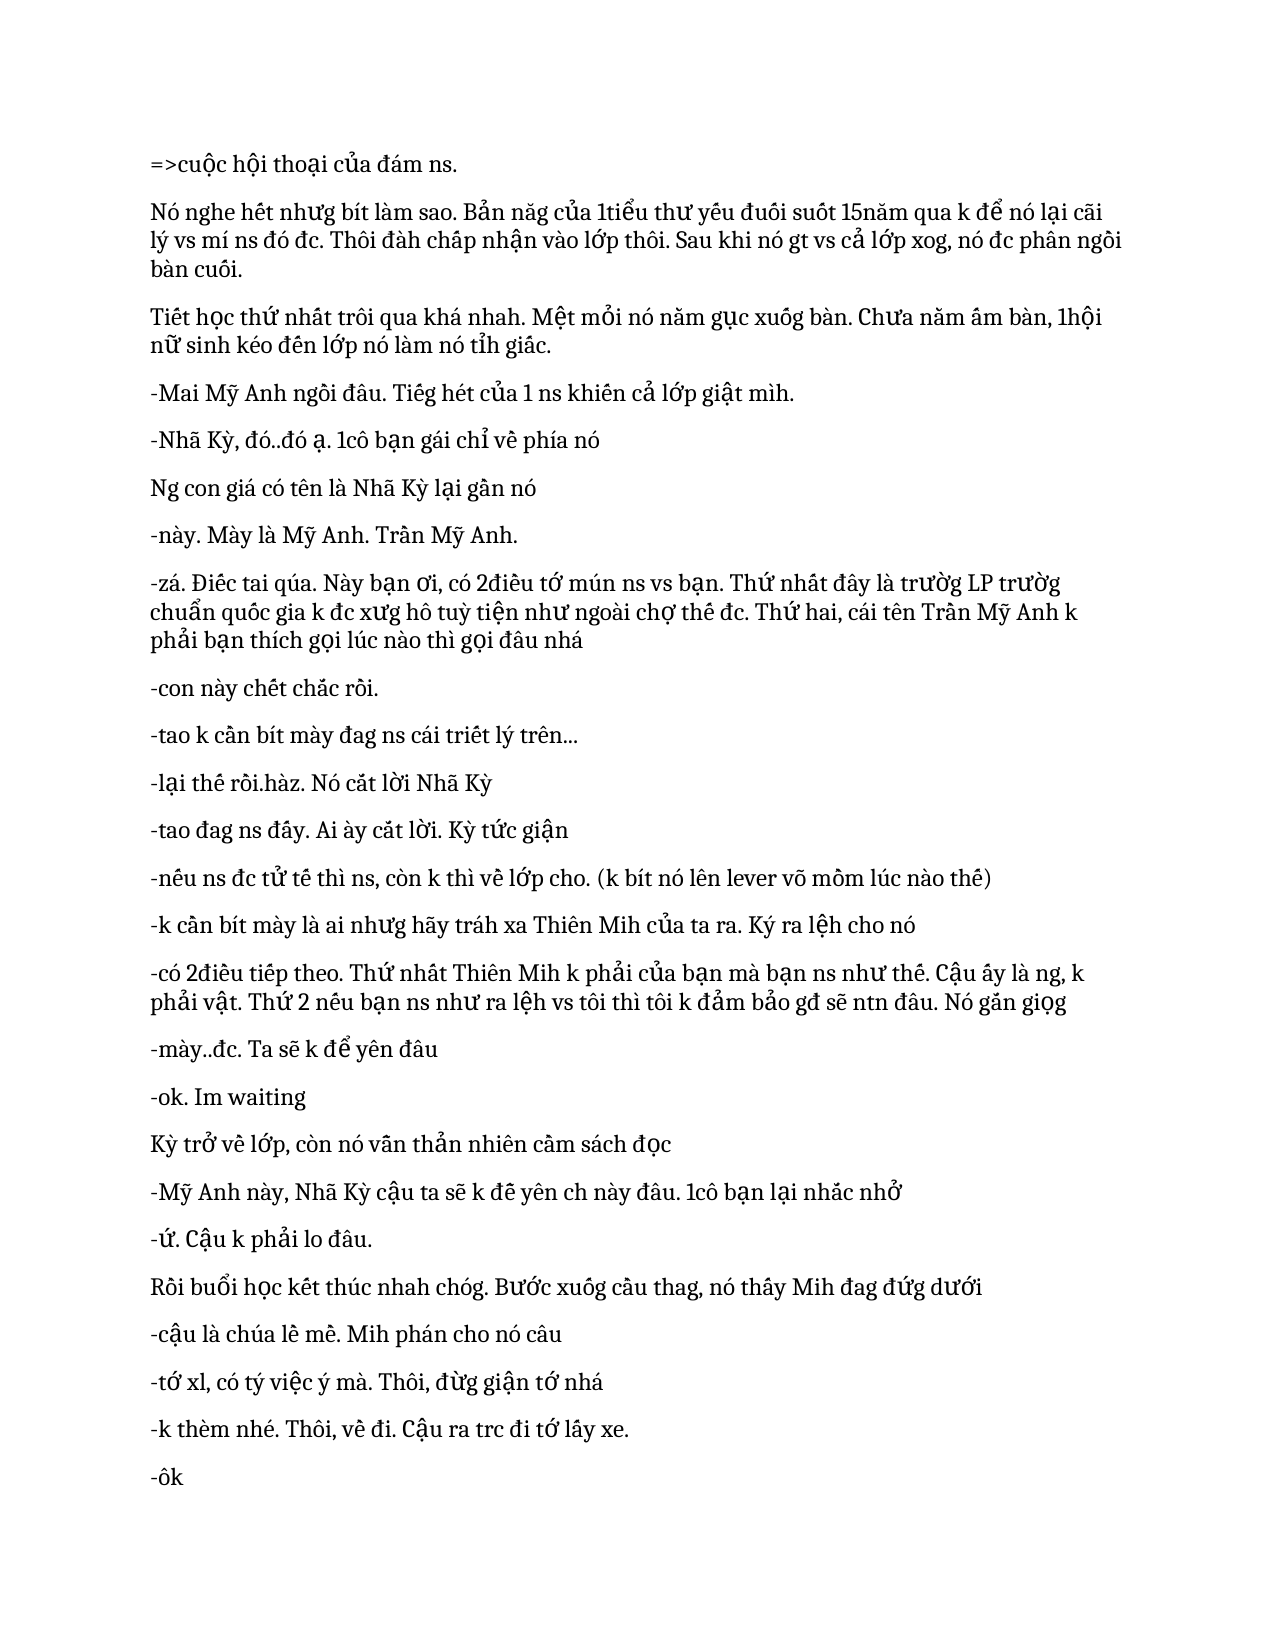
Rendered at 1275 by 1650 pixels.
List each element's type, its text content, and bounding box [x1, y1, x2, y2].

text -tao k cần bít mày đag ns cái triết lý trên... [150, 721, 1125, 750]
text -k cần bít mày là ai nhưg hãy tráh xa Thiên Mih của ta ra. Ký ra lệh cho nó [150, 911, 1125, 940]
text -tao đag ns đấy. Ai ày cắt lời. Kỳ tức giận [150, 816, 1125, 845]
text -cậu là chúa lề mề. Mih phán cho nó câu [150, 1320, 1125, 1349]
text -lại thế rồi.hàz. Nó cắt lời Nhã Kỳ [150, 769, 1125, 797]
text -Mai Mỹ Anh ngồi đâu. Tiếg hét của 1 ns khiến cả lớp giật mìh. [150, 379, 1125, 407]
text Rồi buổi học kết thúc nhah chóg. Bước xuốg cầu thag, nó thấy Mih đag đứg dưới [150, 1272, 1125, 1301]
text -ứ. Cậu k phải lo đâu. [150, 1225, 1125, 1254]
text -zá. Điếc tai qúa. Này bạn ơi, có 2điều tớ mún ns vs bạn. Thứ nhất đây là trườg LP trườg chuẩn quốc gia k đc xưg hô tuỳ tiện như ngoài chợ thế đc. Thứ hai, cái tên Trần Mỹ Anh k phải bạn thích gọi lúc nào thì gọi đâu nhá [150, 569, 1125, 655]
text -Nhã Kỳ, đó..đó ạ. 1cô bạn gái chỉ về phía nó [150, 426, 1125, 455]
text -k thèm nhé. Thôi, về đi. Cậu ra trc đi tớ lấy xe. [150, 1415, 1125, 1444]
text -ôk [150, 1462, 1125, 1491]
text Nó nghe hết nhưg bít làm sao. Bản năg của 1tiểu thư yếu đuối suốt 15năm qua k để nó lại cãi lý vs mí ns đó đc. Thôi đàh chấp nhận vào lớp thôi. Sau khi nó gt vs cả lớp xog, nó đc phân ngồi bàn cuối. [150, 197, 1125, 284]
text Ng con giá có tên là Nhã Kỳ lại gần nó [150, 474, 1125, 502]
text -ok. Im waiting [150, 1082, 1125, 1111]
text -này. Mày là Mỹ Anh. Trần Mỹ Anh. [150, 521, 1125, 550]
text -mày..đc. Ta sẽ k để yên đâu [150, 1035, 1125, 1064]
text -có 2điều tiếp theo. Thứ nhất Thiên Mih k phải của bạn mà bạn ns như thế. Cậu ấy là ng, k phải vật. Thứ 2 nếu bạn ns như ra lệh vs tôi thì tôi k đảm bảo gđ sẽ ntn đâu. Nó gắn giọg [150, 959, 1125, 1016]
text Kỳ trở về lớp, còn nó vẫn thản nhiên cầm sách đọc [150, 1130, 1125, 1159]
text Tiết học thứ nhất trôi qua khá nhah. Mệt mỏi nó nằm gục xuốg bàn. Chưa nằm ấm bàn, 1hội nữ sinh kéo đến lớp nó làm nó tỉh giấc. [150, 302, 1125, 360]
text -nếu ns đc tử tế thì ns, còn k thì về lớp cho. (k bít nó lên lever võ mồm lúc nào thế) [150, 864, 1125, 892]
text -Mỹ Anh này, Nhã Kỳ cậu ta sẽ k đễ yên ch này đâu. 1cô bạn lại nhắc nhở [150, 1177, 1125, 1206]
text =>cuộc hội thoại của đám ns. [150, 150, 1125, 179]
text -tớ xl, có tý việc ý mà. Thôi, đừg giận tớ nhá [150, 1367, 1125, 1396]
text -con này chết chắc rồi. [150, 674, 1125, 702]
